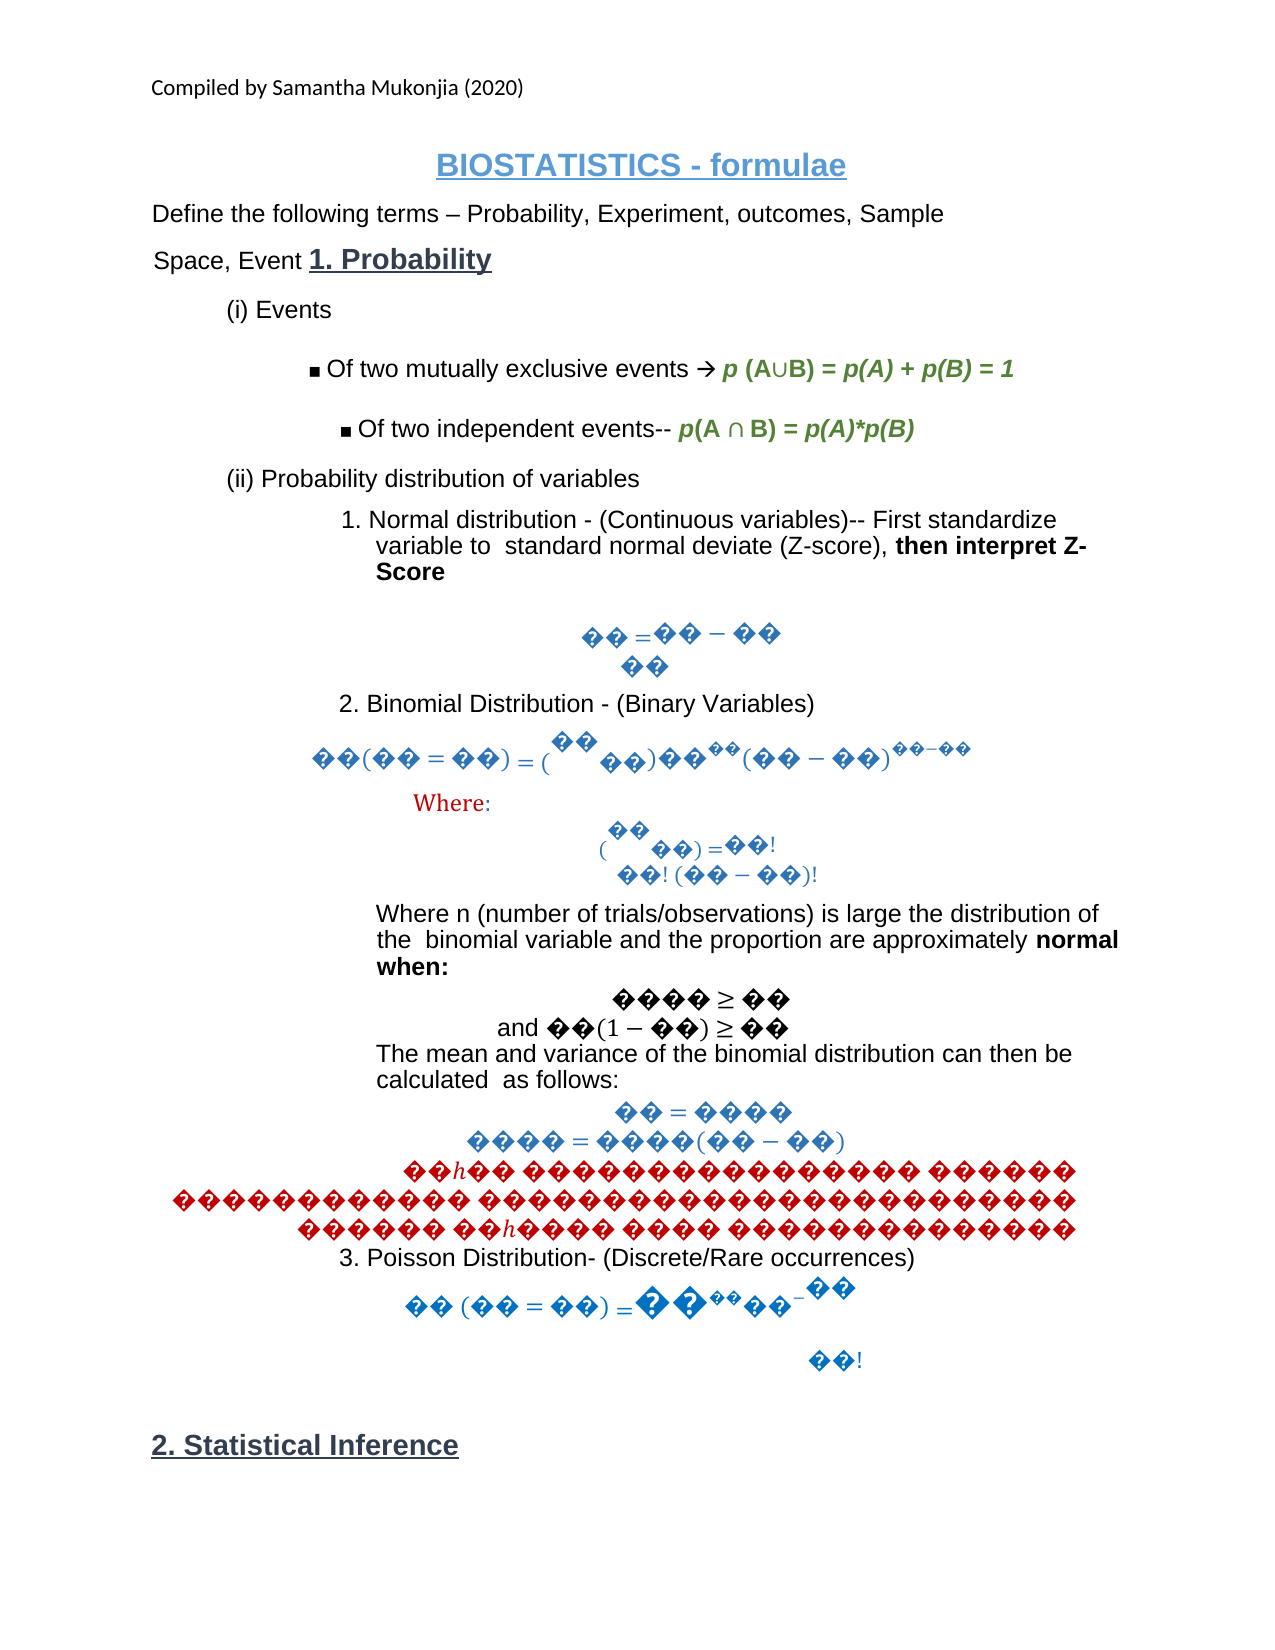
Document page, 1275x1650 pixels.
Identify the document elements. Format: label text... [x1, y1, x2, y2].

text The mean and variance of the binomial distribution can then be calculated as follows: [376, 1042, 1132, 1094]
text ���� ≥ �� [150, 983, 791, 1013]
text �� [150, 651, 669, 680]
text ��ℎ�� ���������������� ������ ������������ ������������������������ ������ ��ℎ���� ���� �������������� [150, 1156, 1077, 1243]
text ��! (�� − ��)! [150, 861, 818, 888]
text �� = ���� [150, 1096, 793, 1126]
text Where n (number of trials/observations) is large the distribution of the binomial variable and the proportion are approximately normal when: [376, 902, 1132, 981]
text Define the following terms – Probability, Experiment, outcomes, Sample Space, Event 1. Probability [152, 199, 992, 275]
text ��(�� = ��) = (����)����(�� − ��)��−�� [150, 727, 1132, 776]
text 2. Binomial Distribution - (Binary Variables) [339, 689, 1132, 718]
text ��! [150, 1324, 862, 1373]
text Compiled by Samantha Mukonjia (2020) [151, 73, 1132, 101]
text 3. Poisson Distribution- (Discrete/Rare occurrences) [339, 1243, 1132, 1272]
text �� (�� = ��) =������−�� [150, 1272, 857, 1324]
text (����) =��! [150, 817, 776, 861]
text ▪ Of two mutually exclusive events 🡪 p (A∪B) = p(A) + p(B) = 1 [150, 340, 1014, 392]
text ���� = ����(�� − ��) [150, 1126, 846, 1155]
text (ii) Probability distribution of variables [226, 464, 1132, 493]
text (i) Events [226, 295, 1132, 323]
text BIOSTATISTICS - formulae [150, 146, 1132, 183]
text ▪ Of two independent events-- p(A ∩ B) = p(A)*p(B) [339, 409, 1132, 449]
text and ��(1 − ��) ≥ �� [150, 1013, 789, 1042]
text 2. Statistical Inference [151, 1428, 1132, 1462]
text �� =�� − �� [580, 602, 1132, 651]
text Where: [413, 788, 1132, 817]
text 1. Normal distribution - (Continuous variables)-- First standardize variable to standard normal deviate (Z-score), then interpret Z-Score [341, 507, 1132, 586]
